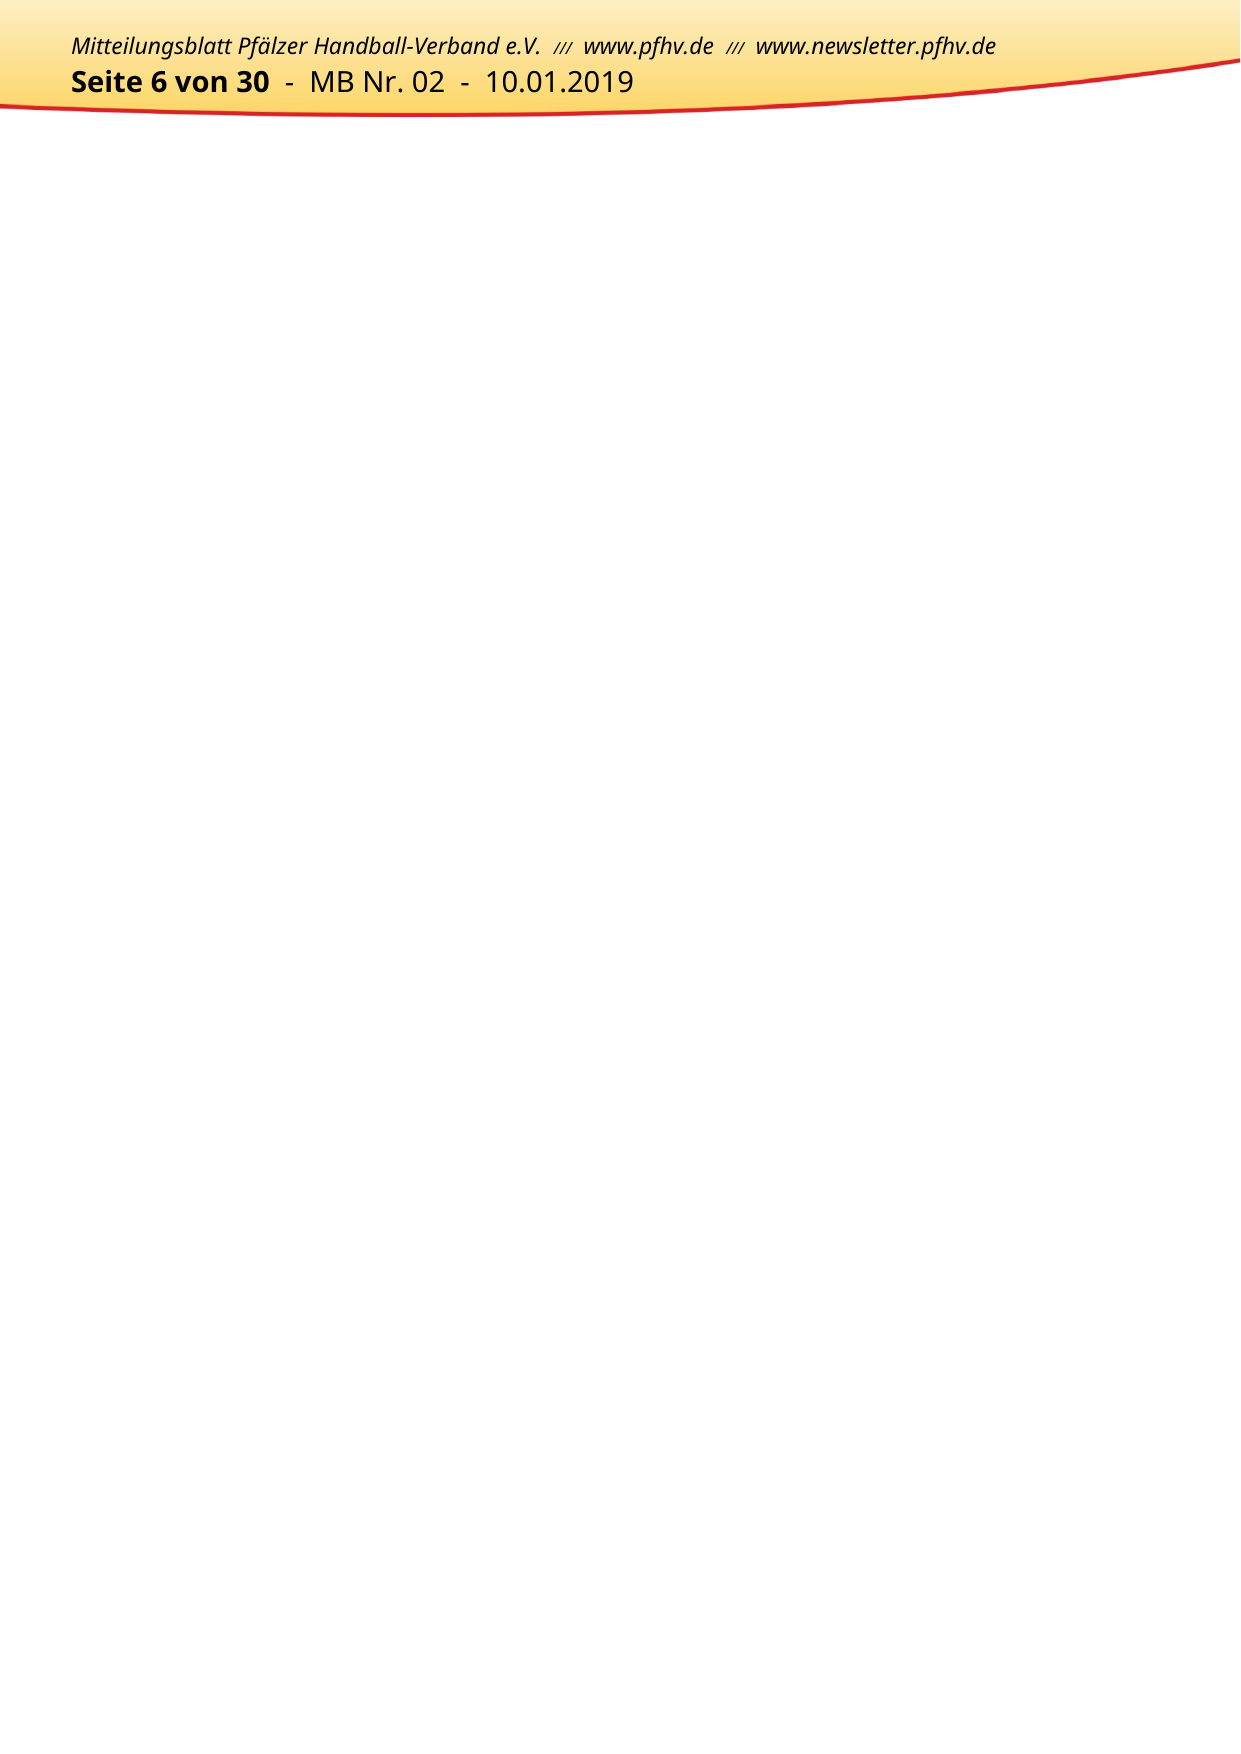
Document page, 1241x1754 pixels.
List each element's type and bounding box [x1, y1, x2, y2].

picture [0, 0, 1241, 117]
